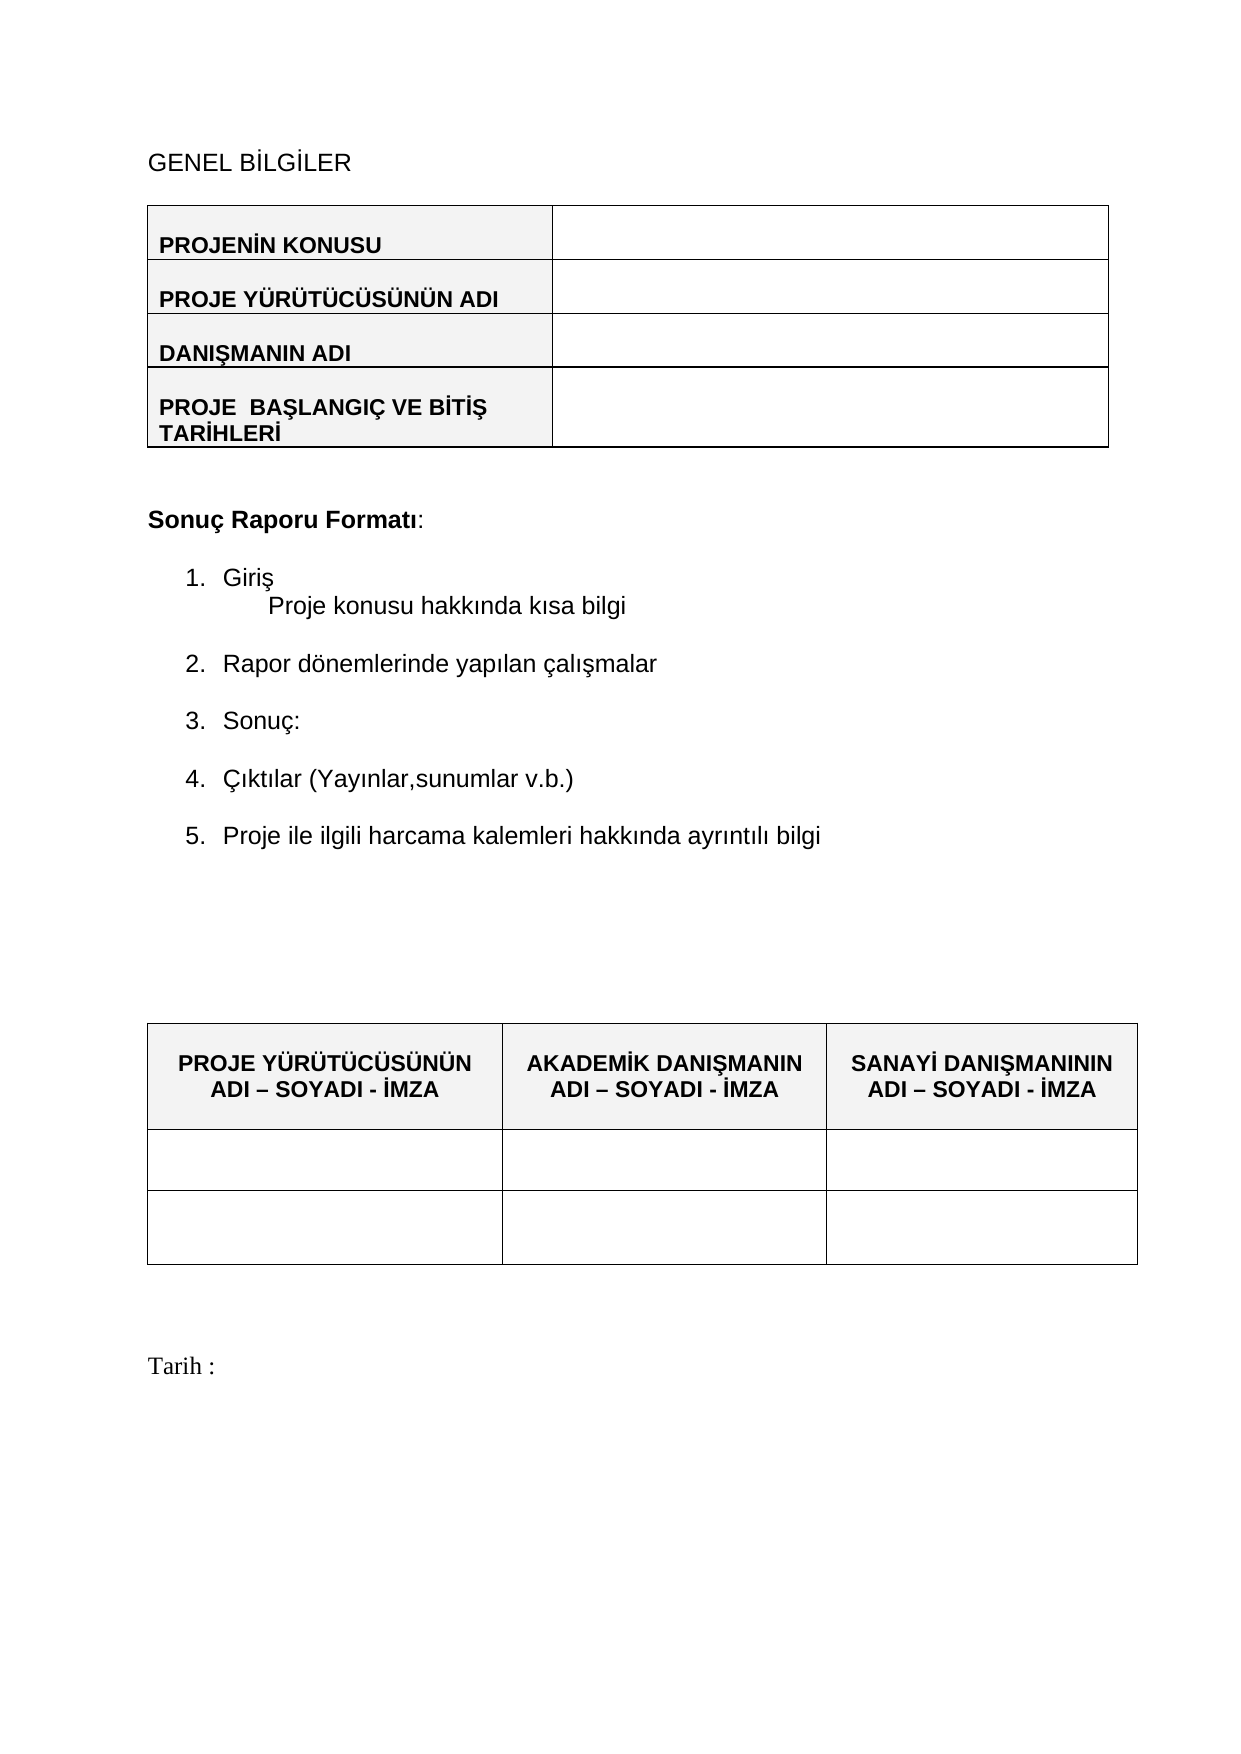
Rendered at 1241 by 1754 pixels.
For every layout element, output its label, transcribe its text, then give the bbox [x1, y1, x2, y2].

text Proje konusu hakkında kısa bilgi [268, 591, 1093, 620]
table_cell DANIŞMANIN ADI [148, 314, 552, 366]
table_cell [148, 1130, 502, 1190]
table_cell [553, 260, 1108, 313]
table_header AKADEMİK DANIŞMANIN ADI – SOYADI - İMZA [503, 1024, 826, 1129]
table_header [553, 206, 1108, 259]
table_cell [503, 1191, 826, 1264]
list Giriş [185, 562, 1093, 591]
table_cell [827, 1130, 1137, 1190]
text Tarih : [148, 1351, 1093, 1380]
table_cell [148, 1191, 502, 1264]
table_cell [827, 1191, 1137, 1264]
table_header PROJE YÜRÜTÜCÜSÜNÜN ADI – SOYADI - İMZA [148, 1024, 502, 1129]
list Proje ile ilgili harcama kalemleri hakkında ayrıntılı bilgi [185, 821, 1093, 850]
table_cell PROJE YÜRÜTÜCÜSÜNÜN ADI [148, 260, 552, 313]
table_header PROJENİN KONUSU [148, 206, 552, 259]
text ÜNÜGENEL BİLGİLER [148, 148, 1093, 176]
list Çıktılar (Yayınlar,sunumlar v.b.) [185, 764, 1093, 792]
table_cell PROJE BAŞLANGIÇ VE BİTİŞ TARİHLERİ [148, 368, 552, 446]
list Rapor dönemlerinde yapılan çalışmalar [185, 649, 1093, 677]
table_cell [553, 368, 1108, 446]
table_cell [553, 314, 1108, 366]
list Sonuç: [185, 706, 1093, 735]
table_cell [503, 1130, 826, 1190]
text Sonuç Raporu Formatı: [148, 505, 1093, 534]
table_header SANAYİ DANIŞMANININ ADI – SOYADI - İMZA [827, 1024, 1137, 1129]
